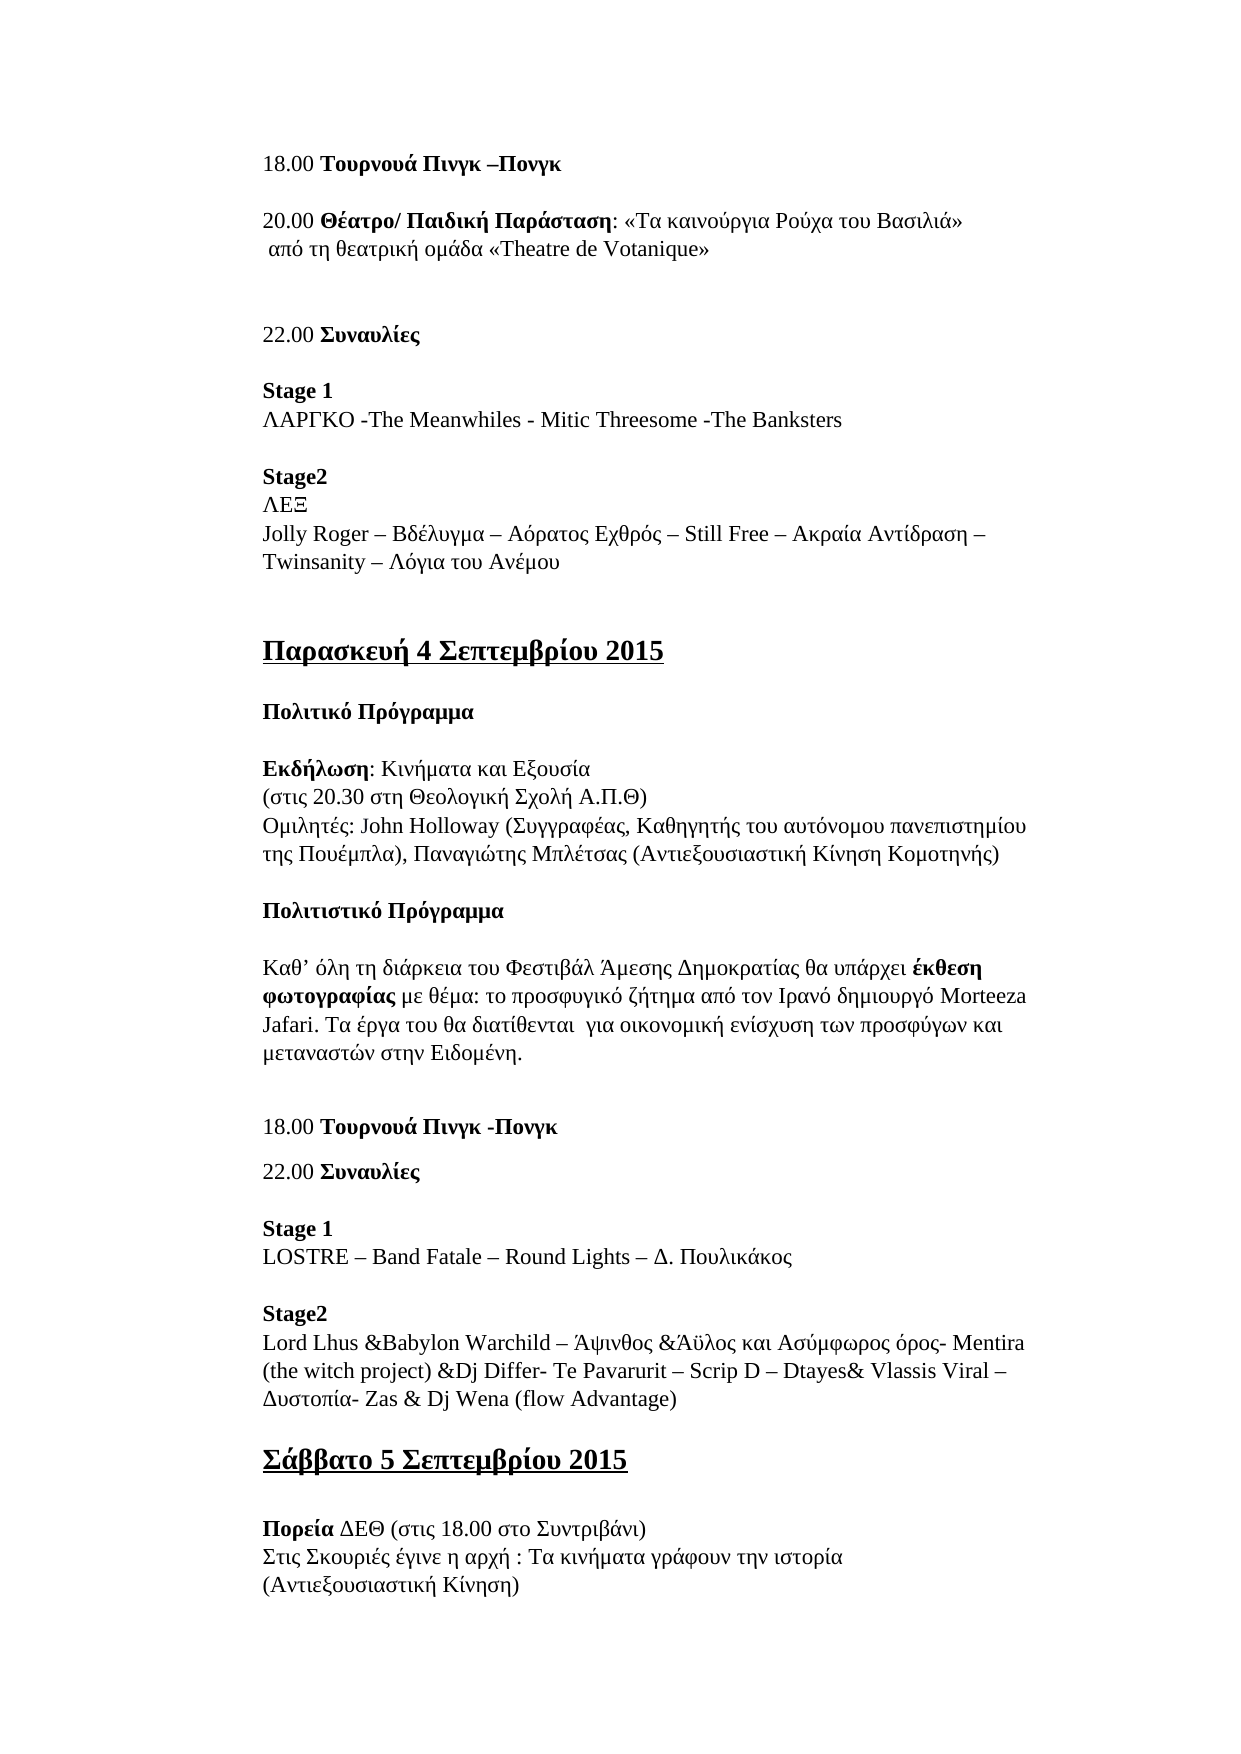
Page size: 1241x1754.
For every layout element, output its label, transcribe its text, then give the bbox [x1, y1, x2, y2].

text 18.00 Τουρνουά Πινγκ -Πονγκ [187, 1113, 1053, 1139]
list ΛΑΡΓΚΟ -The Meanwhiles - Mitic Threesome -The Banksters [262, 406, 1053, 432]
list 22.00 Συναυλίες [262, 321, 1053, 347]
list Καθ’ όλη τη διάρκεια του Φεστιβάλ Άμεσης Δημοκρατίας θα υπάρχει έκθεση φωτογραφίας με θέμα: το προσφυγικό ζήτημα από τον Ιρανό δημιουργό Morteeza Jafari. Τα έργα του θα διατίθενται για οικονομική ενίσχυση των προσφύγων και μεταναστών στην Ειδομένη. [262, 954, 1053, 1066]
list ΛΕΞ [262, 491, 1053, 518]
list Stage2 [262, 463, 1053, 489]
list (στις 20.30 στη Θεολογική Σχολή Α.Π.Θ) [262, 783, 1053, 810]
list Πολιτιστικό Πρόγραμμα [262, 897, 1053, 923]
list Σάββατο 5 Σεπτεμβρίου 2015 [262, 1442, 1053, 1476]
list 18.00 Τουρνουά Πινγκ –Πονγκ [262, 150, 1053, 176]
list LOSTRE – Band Fatale – Round Lights – Δ. Πουλικάκος [262, 1243, 1053, 1269]
list Πολιτικό Πρόγραμμα [262, 698, 1053, 724]
list Jolly Roger – Βδέλυγμα – Αόρατος Εχθρός – Still Free – Ακραία Αντίδραση – Twinsanity – Λόγια του Ανέμου [262, 520, 1053, 574]
list Stage 1 [262, 377, 1053, 404]
list Lord Lhus &Babylon Warchild – Άψινθος &Άϋλος και Ασύμφωρος όρος- Mentira (the witch project) &Dj Differ- Te Pavarurit – Scrip D – Dtayes& Vlassis Viral – Δυστοπία- Zas & Dj Wena (flow Advantage) [262, 1328, 1053, 1412]
list Στις Σκουριές έγινε η αρχή : Τα κινήματα γράφουν την ιστορία [262, 1543, 1053, 1569]
list (Αντιεξουσιαστική Κίνηση) [262, 1571, 1053, 1598]
list Πορεία ΔΕΘ (στις 18.00 στο Συντριβάνι) [262, 1514, 1053, 1541]
list Stage 1 [262, 1215, 1053, 1241]
list Παρασκευή 4 Σεπτεμβρίου 2015 [262, 633, 1053, 667]
list 22.00 Συναυλίες [262, 1158, 1053, 1184]
list 20.00 Θέατρο/ Παιδική Παράσταση: «Τα καινούργια Ρούχα του Βασιλιά» [262, 207, 1053, 233]
list Εκδήλωση: Κινήματα και Εξουσία [262, 755, 1053, 781]
list Ομιλητές: John Holloway (Συγγραφέας, Καθηγητής του αυτόνομου πανεπιστημίου της Πουέμπλα), Παναγιώτης Μπλέτσας (Αντιεξουσιαστική Κίνηση Κομοτηνής) [262, 812, 1053, 867]
list από τη θεατρική ομάδα «Theatre de Votanique» [262, 235, 1053, 262]
list Stage2 [262, 1300, 1053, 1326]
